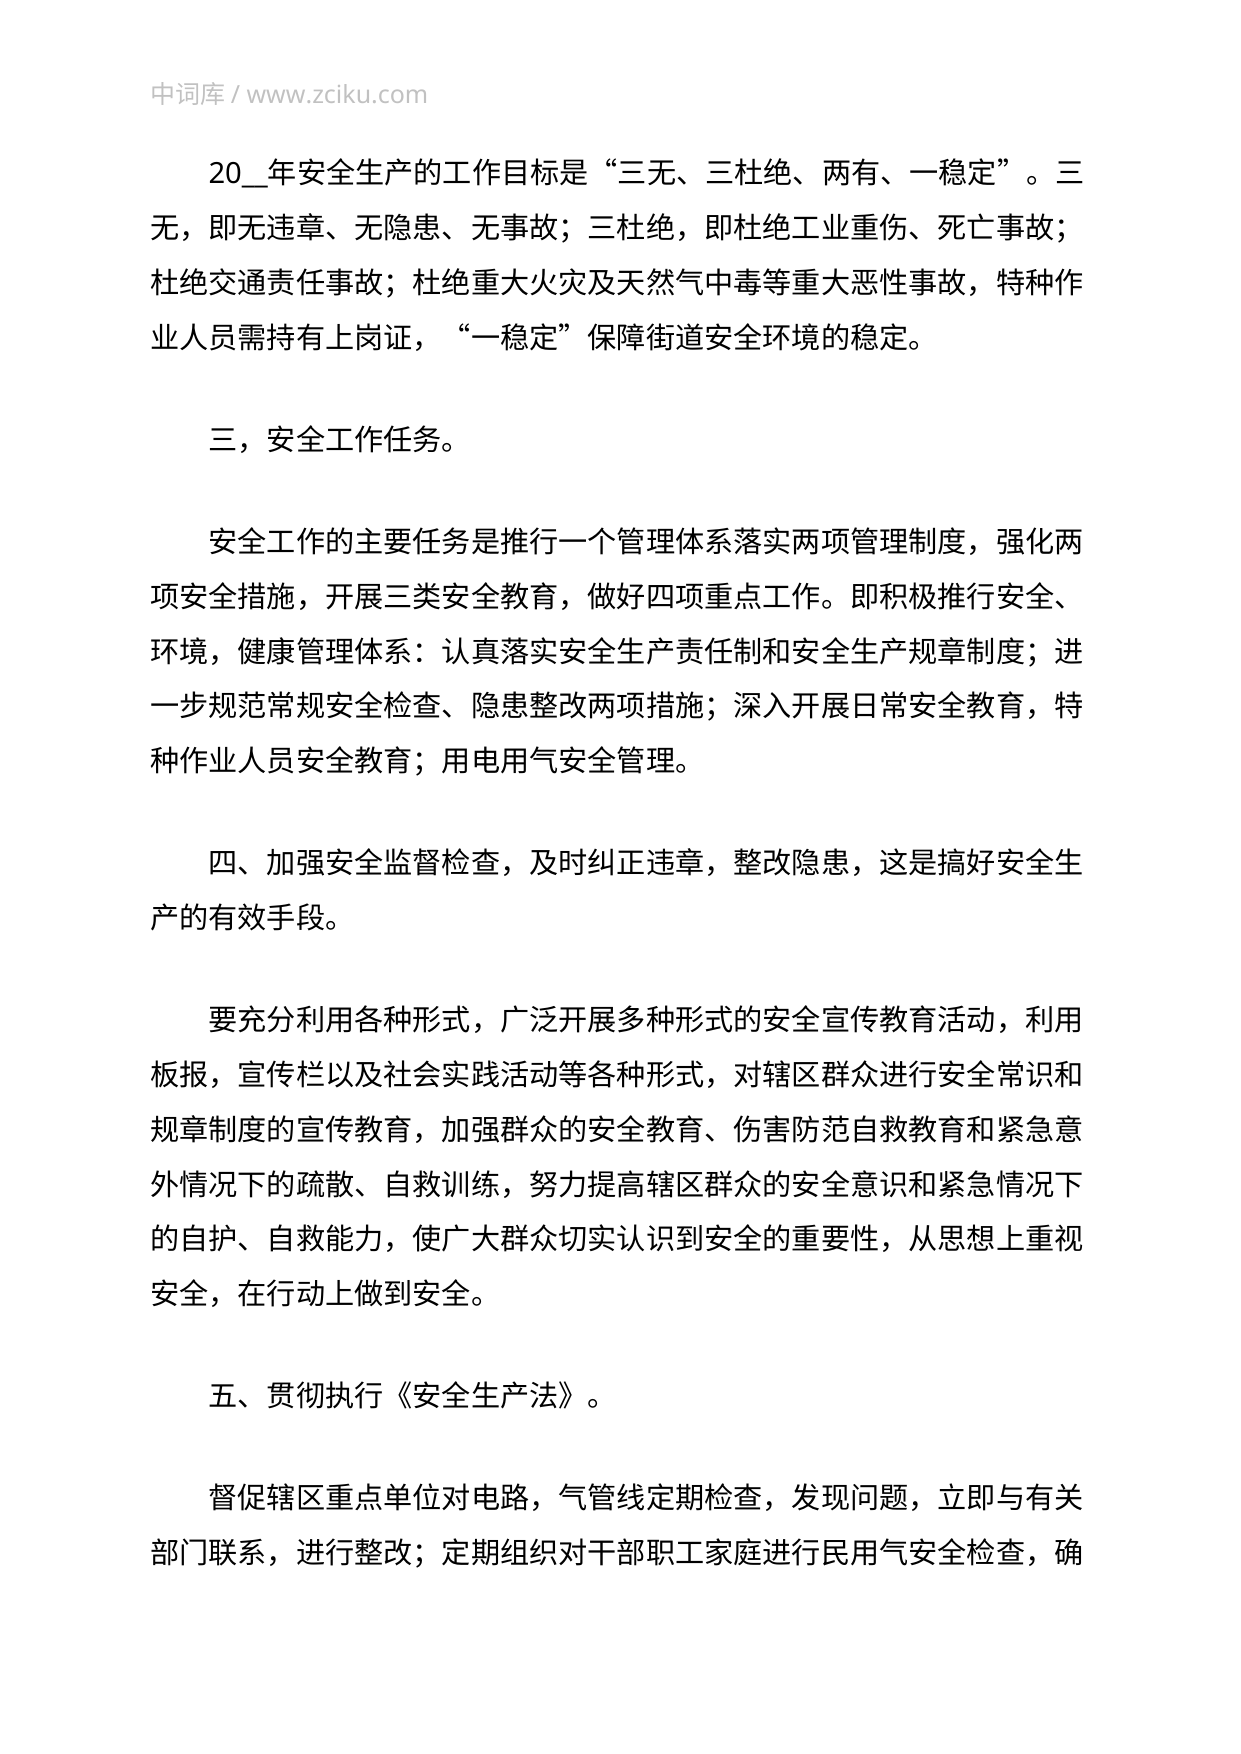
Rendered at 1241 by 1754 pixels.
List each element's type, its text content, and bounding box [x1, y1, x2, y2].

text 要充分利用各种形式，广泛开展多种形式的安全宣传教育活动，利用板报，宣传栏以及社会实践活动等各种形式，对辖区群众进行安全常识和规章制度的宣传教育，加强群众的安全教育、伤害防范自救教育和紧急意外情况下的疏散、自救训练，努力提高辖区群众的安全意识和紧急情况下的自护、自救能力，使广大群众切实认识到安全的重要性，从思想上重视安全，在行动上做到安全。 [150, 996, 1090, 1313]
text 三，安全工作任务。 [150, 417, 1090, 459]
text 五、贯彻执行《安全生产法》。 [150, 1373, 1090, 1415]
text 四、加强安全监督检查，及时纠正违章，整改隐患，这是搞好安全生产的有效手段。 [150, 840, 1090, 937]
text 安全工作的主要任务是推行一个管理体系落实两项管理制度，强化两项安全措施，开展三类安全教育，做好四项重点工作。即积极推行安全、环境，健康管理体系：认真落实安全生产责任制和安全生产规章制度；进一步规范常规安全检查、隐患整改两项措施；深入开展日常安全教育，特种作业人员安全教育；用电用气安全管理。 [150, 518, 1090, 780]
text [150, 1474, 1090, 1572]
text 20__年安全生产的工作目标是“三无、三杜绝、两有、一稳定”。三无，即无违章、无隐患、无事故；三杜绝，即杜绝工业重伤、死亡事故；杜绝交通责任事故；杜绝重大火灾及天然气中毒等重大恶性事故，特种作业人员需持有上岗证，“一稳定”保障街道安全环境的稳定。 [150, 150, 1090, 357]
